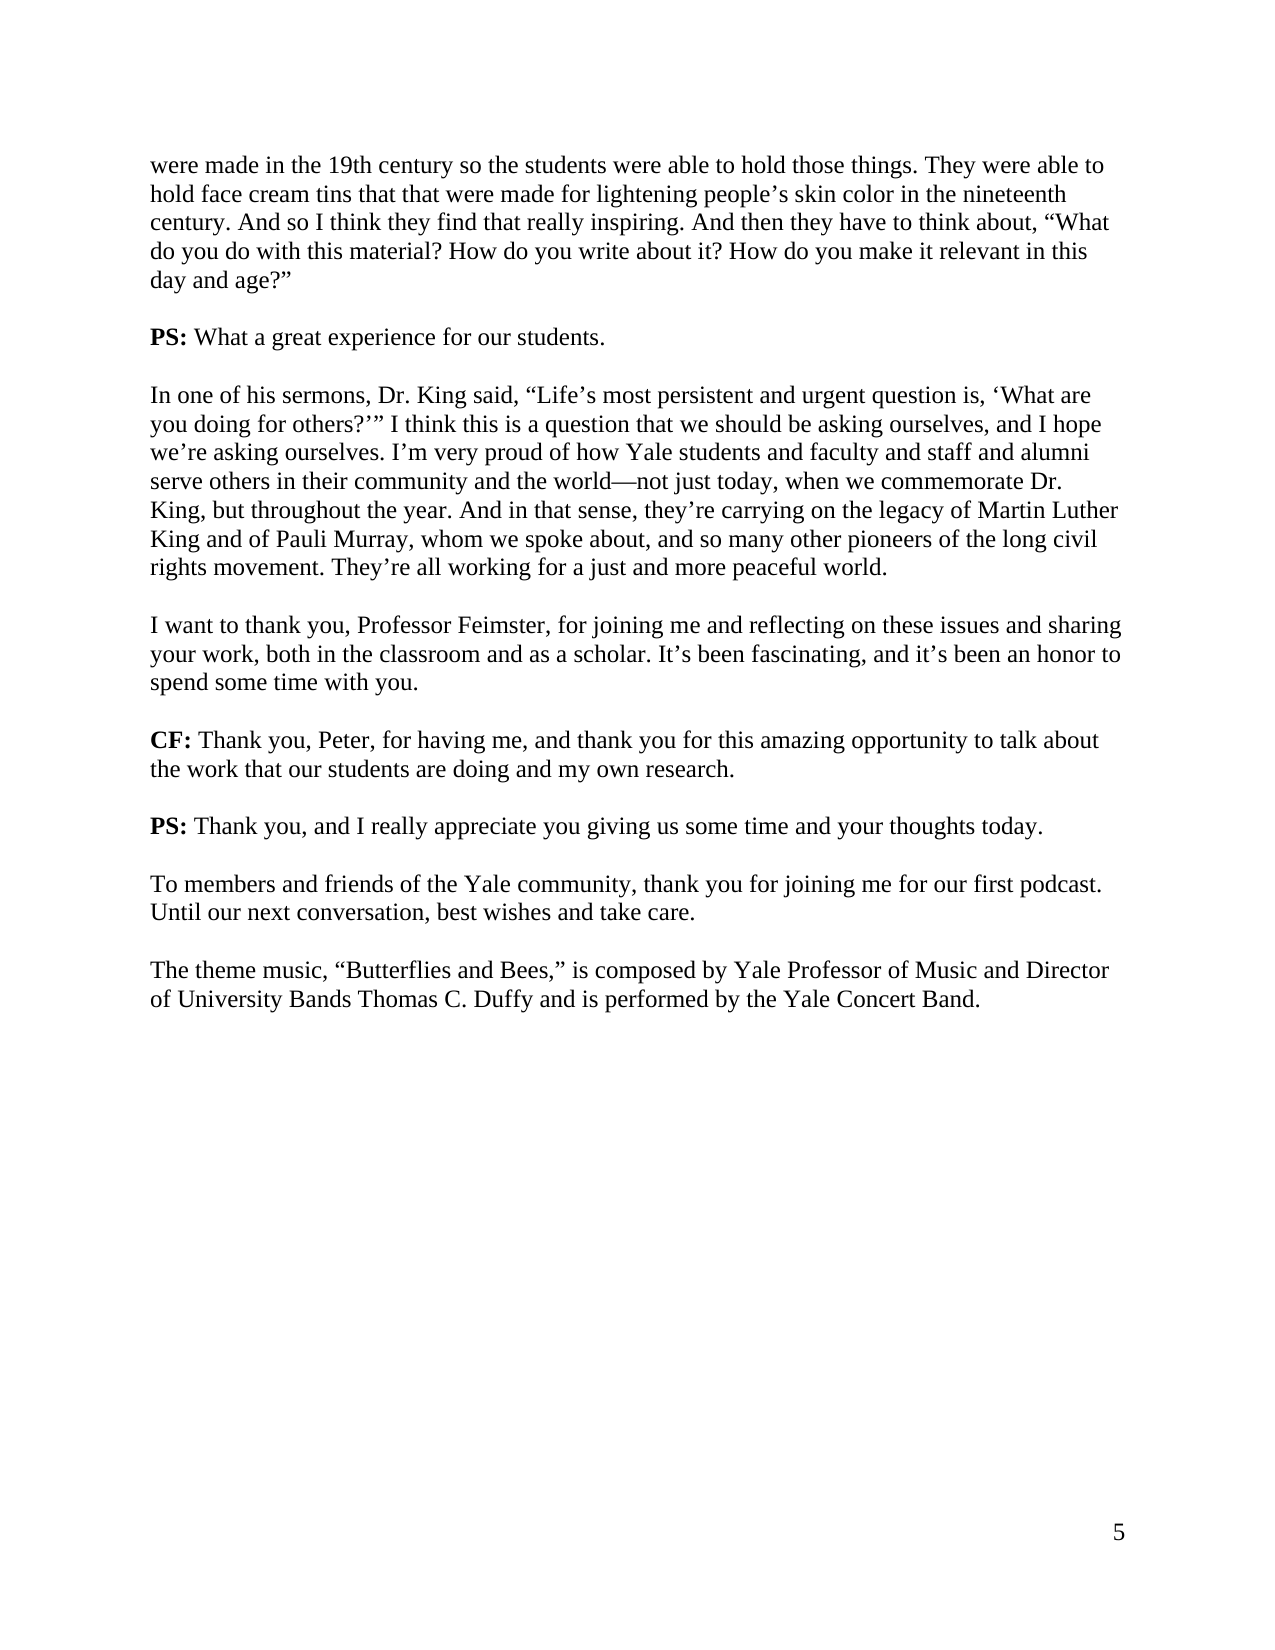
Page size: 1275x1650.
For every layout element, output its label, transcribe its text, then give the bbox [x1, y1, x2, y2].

text The theme music, “Butterflies and Bees,” is composed by Yale Professor of Music and Director of University Bands Thomas C. Duffy and is performed by the Yale Concert Band. [150, 955, 1125, 1012]
text In one of his sermons, Dr. King said, “Life’s most persistent and urgent question is, ‘What are you doing for others?’” I think this is a question that we should be asking ourselves, and I hope we’re asking ourselves. I’m very proud of how Yale students and faculty and staff and alumni serve others in their community and the world—not just today, when we commemorate Dr. King, but throughout the year. And in that sense, they’re carrying on the legacy of Martin Luther King and of Pauli Murray, whom we spoke about, and so many other pioneers of the long civil rights movement. They’re all working for a just and more peaceful world. [150, 380, 1125, 581]
text To members and friends of the Yale community, thank you for joining me for our first podcast. Until our next conversation, best wishes and take care. [150, 869, 1125, 926]
text PS: What a great experience for our students. [150, 322, 1125, 351]
text PS: Thank you, and I really appreciate you giving us some time and your thoughts today. [150, 811, 1125, 840]
text CF: Thank you, Peter, for having me, and thank you for this amazing opportunity to talk about the work that our students are doing and my own research. [150, 725, 1125, 782]
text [150, 150, 1125, 294]
text I want to thank you, Professor Feimster, for joining me and reflecting on these issues and sharing your work, both in the classroom and as a scholar. It’s been fascinating, and it’s been an honor to spend some time with you. [150, 610, 1125, 696]
